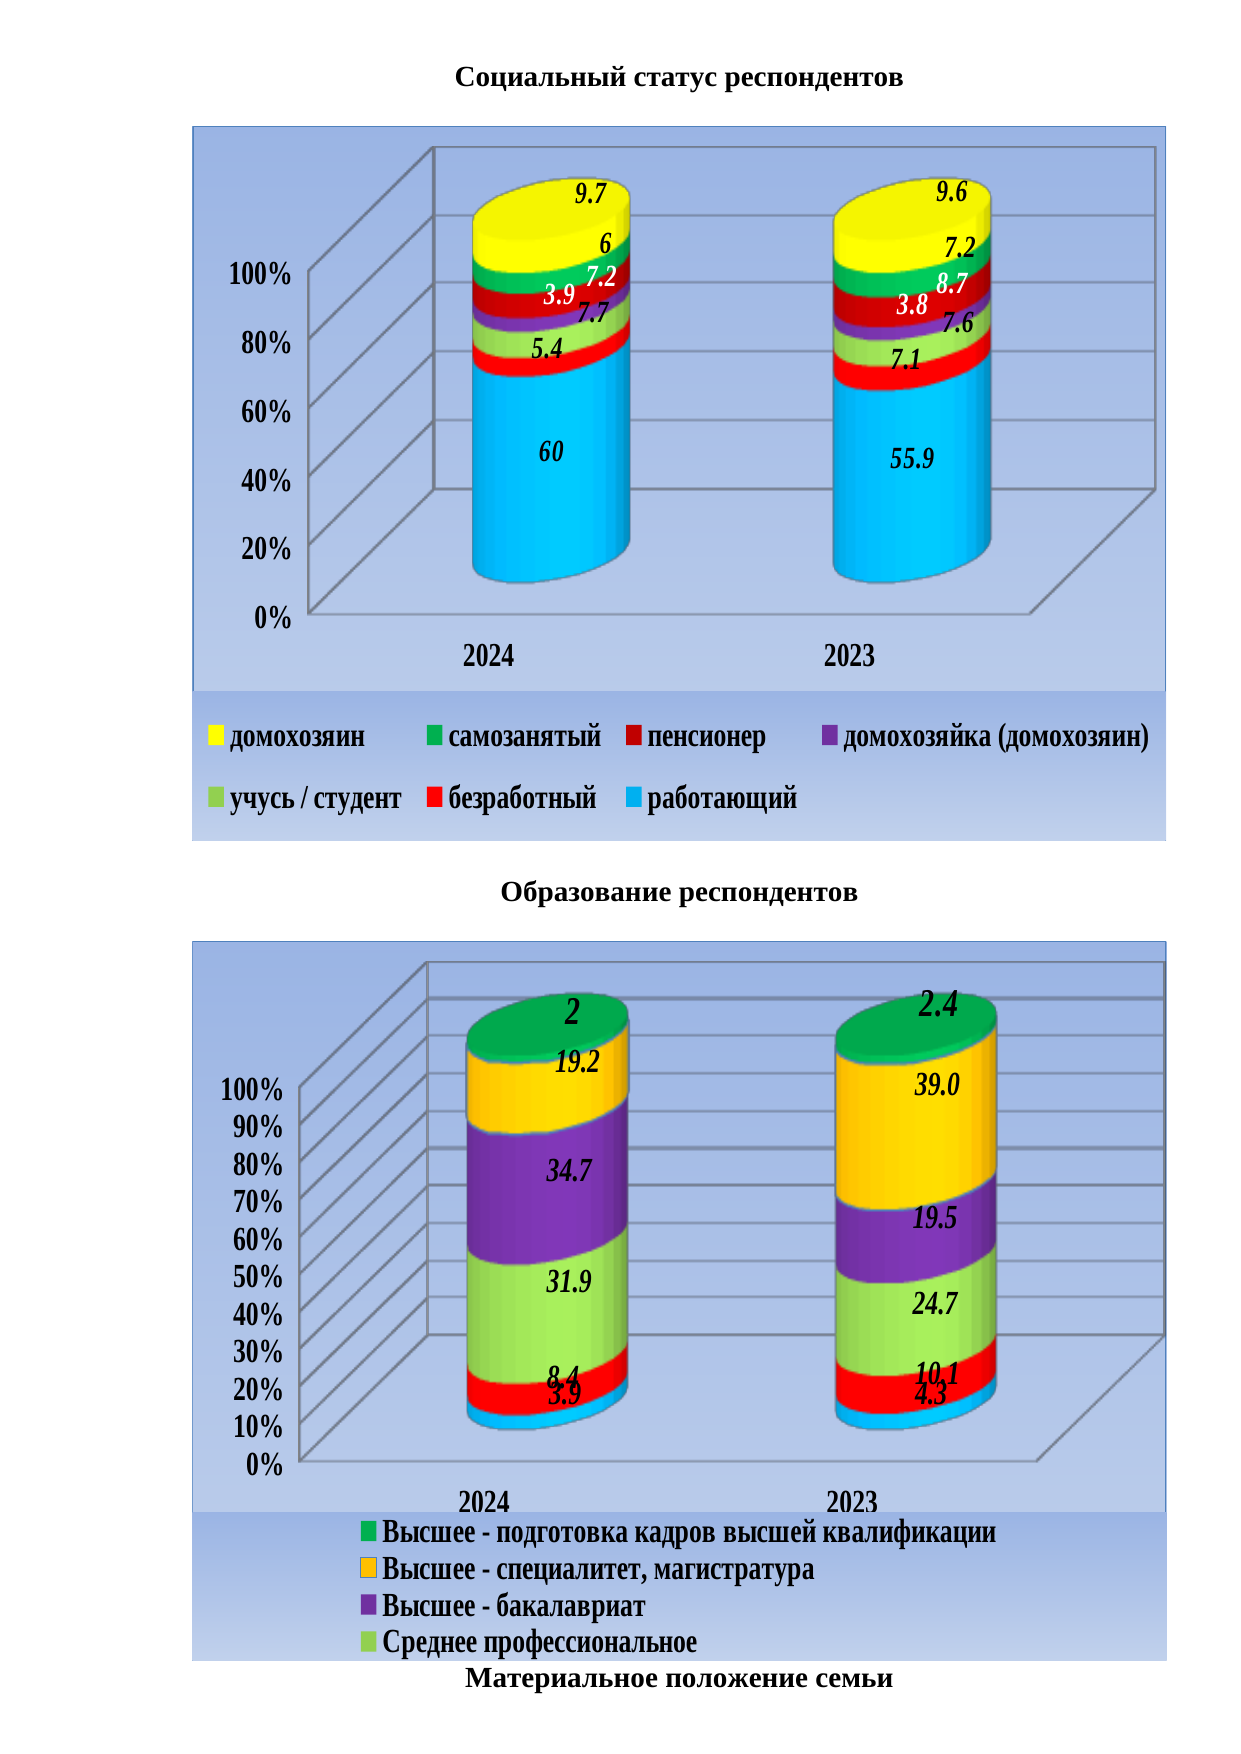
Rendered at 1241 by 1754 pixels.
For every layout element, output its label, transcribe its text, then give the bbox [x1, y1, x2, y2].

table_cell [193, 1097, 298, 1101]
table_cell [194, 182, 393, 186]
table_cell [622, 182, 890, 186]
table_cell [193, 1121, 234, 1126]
text Материальное положение семьи [177, 1660, 1181, 1694]
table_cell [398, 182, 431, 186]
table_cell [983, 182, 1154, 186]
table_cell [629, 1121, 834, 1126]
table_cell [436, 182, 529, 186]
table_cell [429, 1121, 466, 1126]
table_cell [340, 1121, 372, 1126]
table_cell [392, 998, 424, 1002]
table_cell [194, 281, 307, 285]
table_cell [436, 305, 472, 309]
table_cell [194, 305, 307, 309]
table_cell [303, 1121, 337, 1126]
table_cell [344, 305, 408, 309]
text Образование респондентов [177, 874, 1181, 908]
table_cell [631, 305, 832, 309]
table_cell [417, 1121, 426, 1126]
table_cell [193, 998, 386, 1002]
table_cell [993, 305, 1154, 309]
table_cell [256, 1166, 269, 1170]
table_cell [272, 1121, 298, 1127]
text Социальный статус респондентов [177, 59, 1181, 93]
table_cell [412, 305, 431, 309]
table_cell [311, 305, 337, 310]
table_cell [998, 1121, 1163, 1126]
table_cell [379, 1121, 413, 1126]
